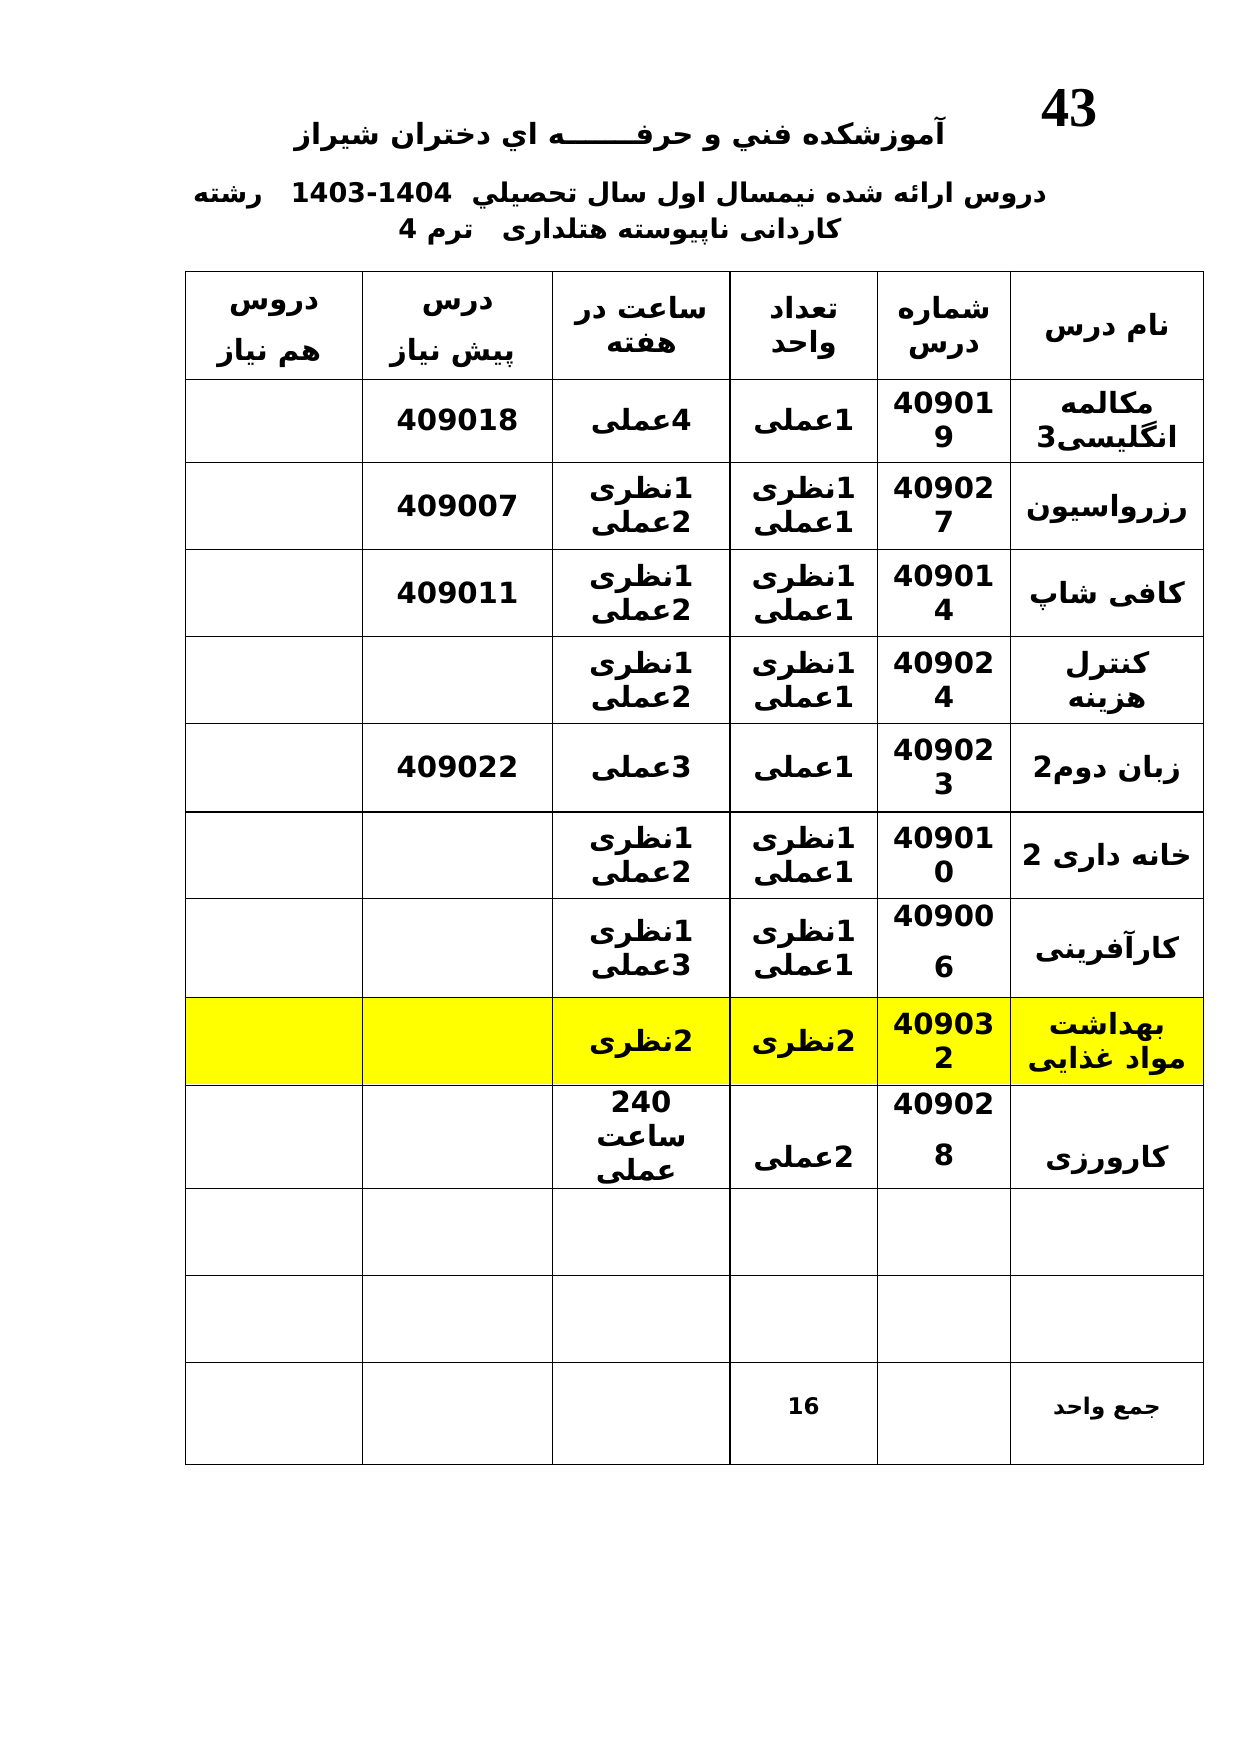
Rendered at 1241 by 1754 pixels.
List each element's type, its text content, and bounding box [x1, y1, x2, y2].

table_cell بهداشت مواد غذایی [1011, 998, 1203, 1084]
table_cell [363, 1189, 552, 1275]
table_cell زبان دوم2 [1011, 724, 1203, 811]
table_cell 1نظری 1عملی [731, 550, 877, 636]
table_cell 409006 [878, 899, 1010, 997]
table_cell 2عملی [731, 1086, 877, 1187]
table_cell 409011 [363, 550, 552, 636]
table_cell 409032 [878, 998, 1010, 1084]
table_cell [186, 724, 362, 811]
table_header شماره درس [878, 272, 1010, 378]
table_header تعداد واحد [731, 272, 877, 378]
table_cell 1نظری 1عملی [731, 463, 877, 549]
table_cell 1نظری 2عملی [553, 637, 729, 723]
table_cell 1نظری 2عملی [553, 813, 729, 898]
text دروس ارائه شده نيمسال اول سال تحصيلي 1404-1403 رشته کاردانی ناپیوسته هتلداری ترم 4 [150, 177, 1090, 245]
table_cell 240 ساعت عملی [553, 1086, 729, 1187]
table_cell 3عملی [553, 724, 729, 811]
table_cell رزرواسیون [1011, 463, 1203, 549]
table_header دروس هم نياز [186, 272, 362, 378]
table_cell [878, 1363, 1010, 1463]
table_cell 1نظری 1عملی [731, 899, 877, 997]
table_header نام درس [1011, 272, 1203, 378]
table_cell 1عملی [731, 724, 877, 811]
table_cell 1نظری 3عملی [553, 899, 729, 997]
table_cell [363, 637, 552, 723]
table_cell 409024 [878, 637, 1010, 723]
table_cell 409019 [878, 380, 1010, 462]
table_cell [186, 380, 362, 462]
table_cell 409027 [878, 463, 1010, 549]
table_cell کارآفرینی [1011, 899, 1203, 997]
table_cell 4عملی [553, 380, 729, 462]
table_cell [186, 813, 362, 898]
table_cell [878, 1276, 1010, 1362]
table_cell 2نظری [553, 998, 729, 1084]
table_cell [186, 550, 362, 636]
table_cell 16 [731, 1363, 877, 1463]
table_cell خانه داری 2 [1011, 813, 1203, 898]
table_cell [186, 998, 362, 1084]
table_cell 409022 [363, 724, 552, 811]
table_cell 1نظری 1عملی [731, 637, 877, 723]
table_cell کافی شاپ [1011, 550, 1203, 636]
table_cell 409018 [363, 380, 552, 462]
table_cell [186, 1276, 362, 1362]
table_cell [363, 813, 552, 898]
table_cell [186, 463, 362, 549]
table_cell 409014 [878, 550, 1010, 636]
table_cell [731, 1189, 877, 1275]
table_cell [1011, 1189, 1203, 1275]
table_cell [878, 1189, 1010, 1275]
text آموزشكده فني و حرفـــــــه اي دختران شيراز [150, 118, 970, 152]
table_cell [1011, 1276, 1203, 1362]
table_cell جمع واحد [1011, 1363, 1203, 1463]
table_cell [186, 1189, 362, 1275]
table_cell کارورزی [1011, 1086, 1203, 1187]
table_cell [186, 899, 362, 997]
table_cell [186, 637, 362, 723]
table_cell [186, 1086, 362, 1187]
table_cell [363, 1363, 552, 1463]
table_cell [186, 1363, 362, 1463]
table_cell 2نظری [731, 998, 877, 1084]
table_header درس پيش نياز [363, 272, 552, 378]
table_cell مکالمه انگلیسی3 [1011, 380, 1203, 462]
table_cell [553, 1276, 729, 1362]
table_cell 409023 [878, 724, 1010, 811]
table_cell [553, 1189, 729, 1275]
table_cell 409028 [878, 1086, 1010, 1187]
table_cell 1نظری 2عملی [553, 550, 729, 636]
table_cell [363, 1086, 552, 1187]
table_cell [553, 1363, 729, 1463]
table_header ساعت در هفته [553, 272, 729, 378]
table_cell [363, 899, 552, 997]
table_cell 1نظری 1عملی [731, 813, 877, 898]
table_cell 1نظری 2عملی [553, 463, 729, 549]
table_cell 409007 [363, 463, 552, 549]
table_cell [731, 1276, 877, 1362]
table_cell کنترل هزینه [1011, 637, 1203, 723]
table_cell [363, 1276, 552, 1362]
table_cell [363, 998, 552, 1084]
table_cell 1عملی [731, 380, 877, 462]
table_cell 409010 [878, 813, 1010, 898]
